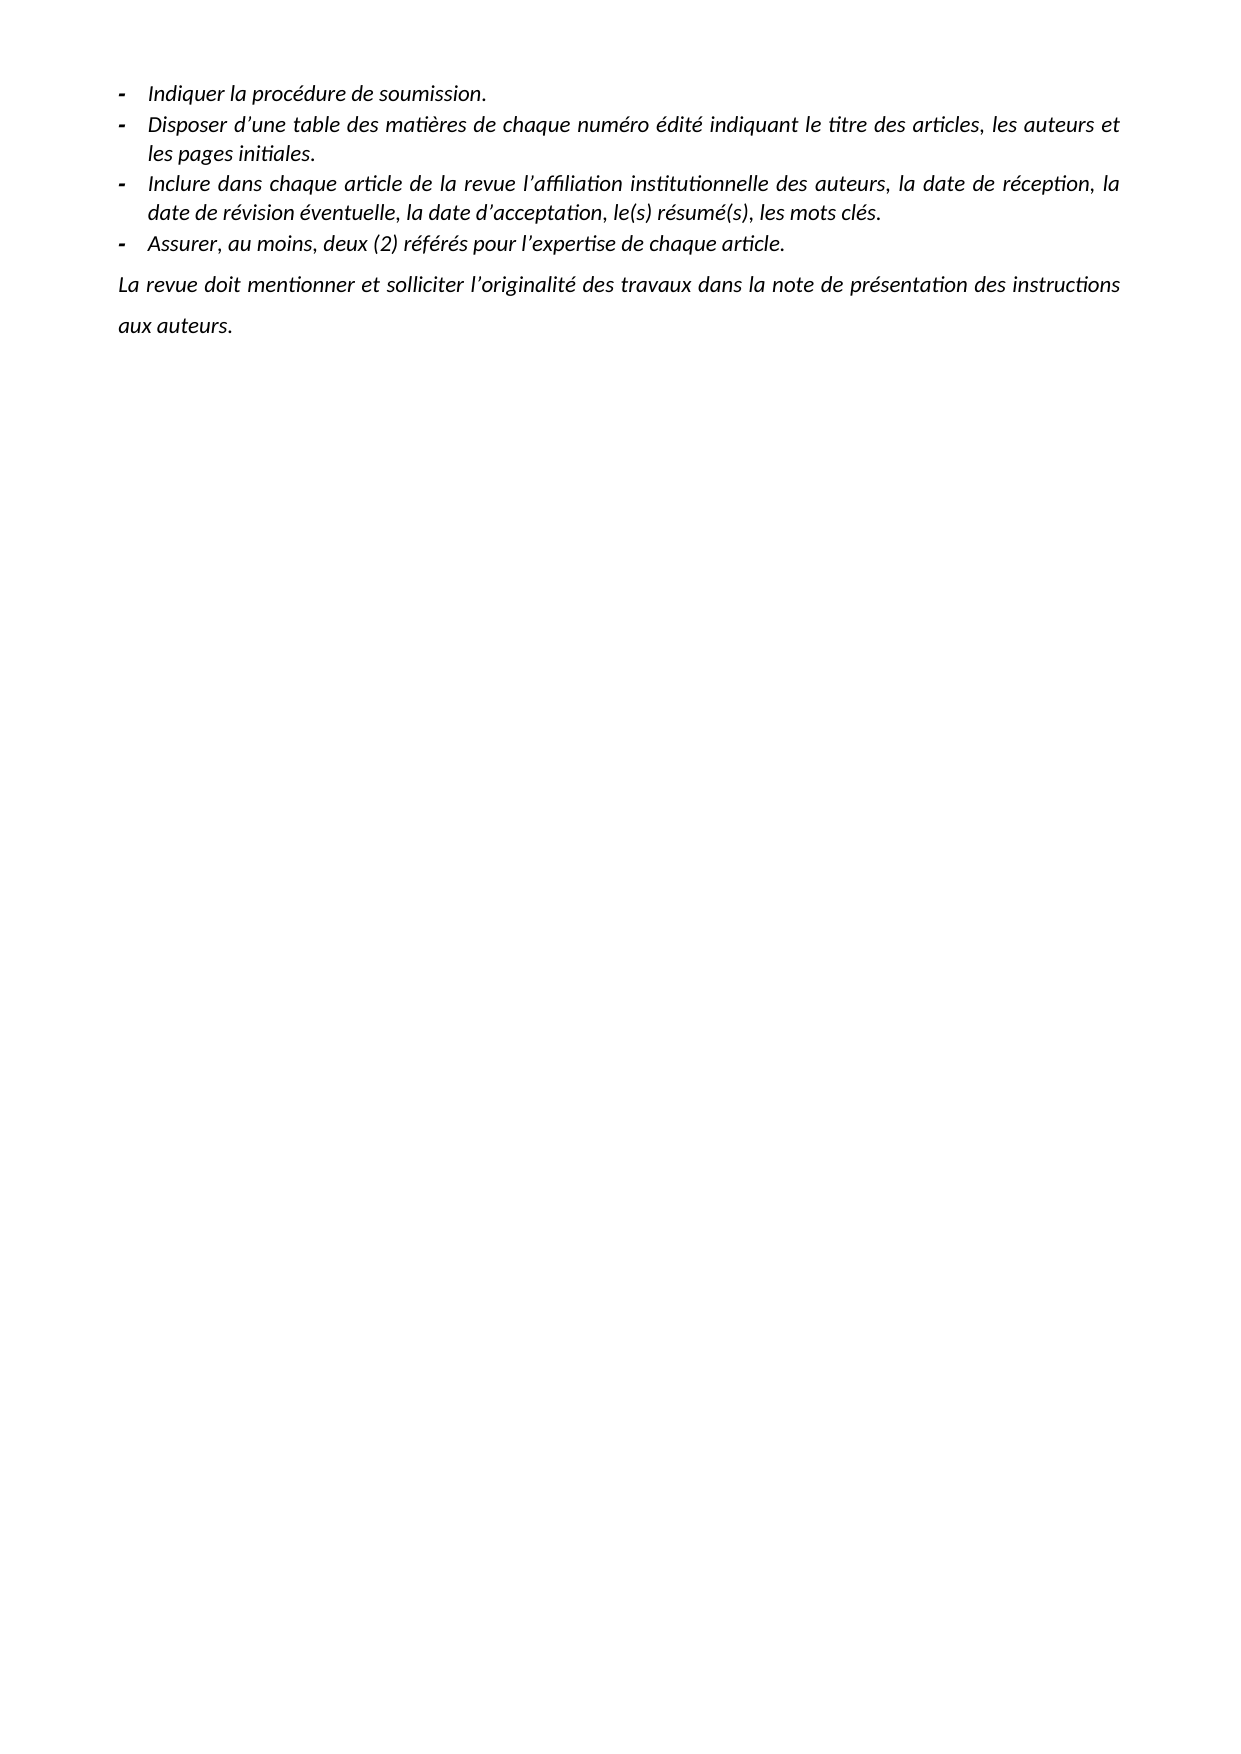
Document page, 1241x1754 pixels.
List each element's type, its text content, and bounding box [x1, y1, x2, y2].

list Assurer, au moins, deux (2) référés pour l’expertise de chaque article. [118, 227, 1122, 258]
list Indiquer la procédure de soumission. [118, 77, 1122, 108]
text La revue doit mentionner et solliciter l’originalité des travaux dans la note de présentation des instructions aux auteurs. [118, 270, 1122, 344]
list Disposer d’une table des matières de chaque numéro édité indiquant le titre des articles, les auteurs et les pages initiales. [118, 108, 1122, 167]
list Inclure dans chaque article de la revue l’affiliation institutionnelle des auteurs, la date de réception, la date de révision éventuelle, la date d’acceptation, le(s) résumé(s), les mots clés. [118, 167, 1122, 227]
